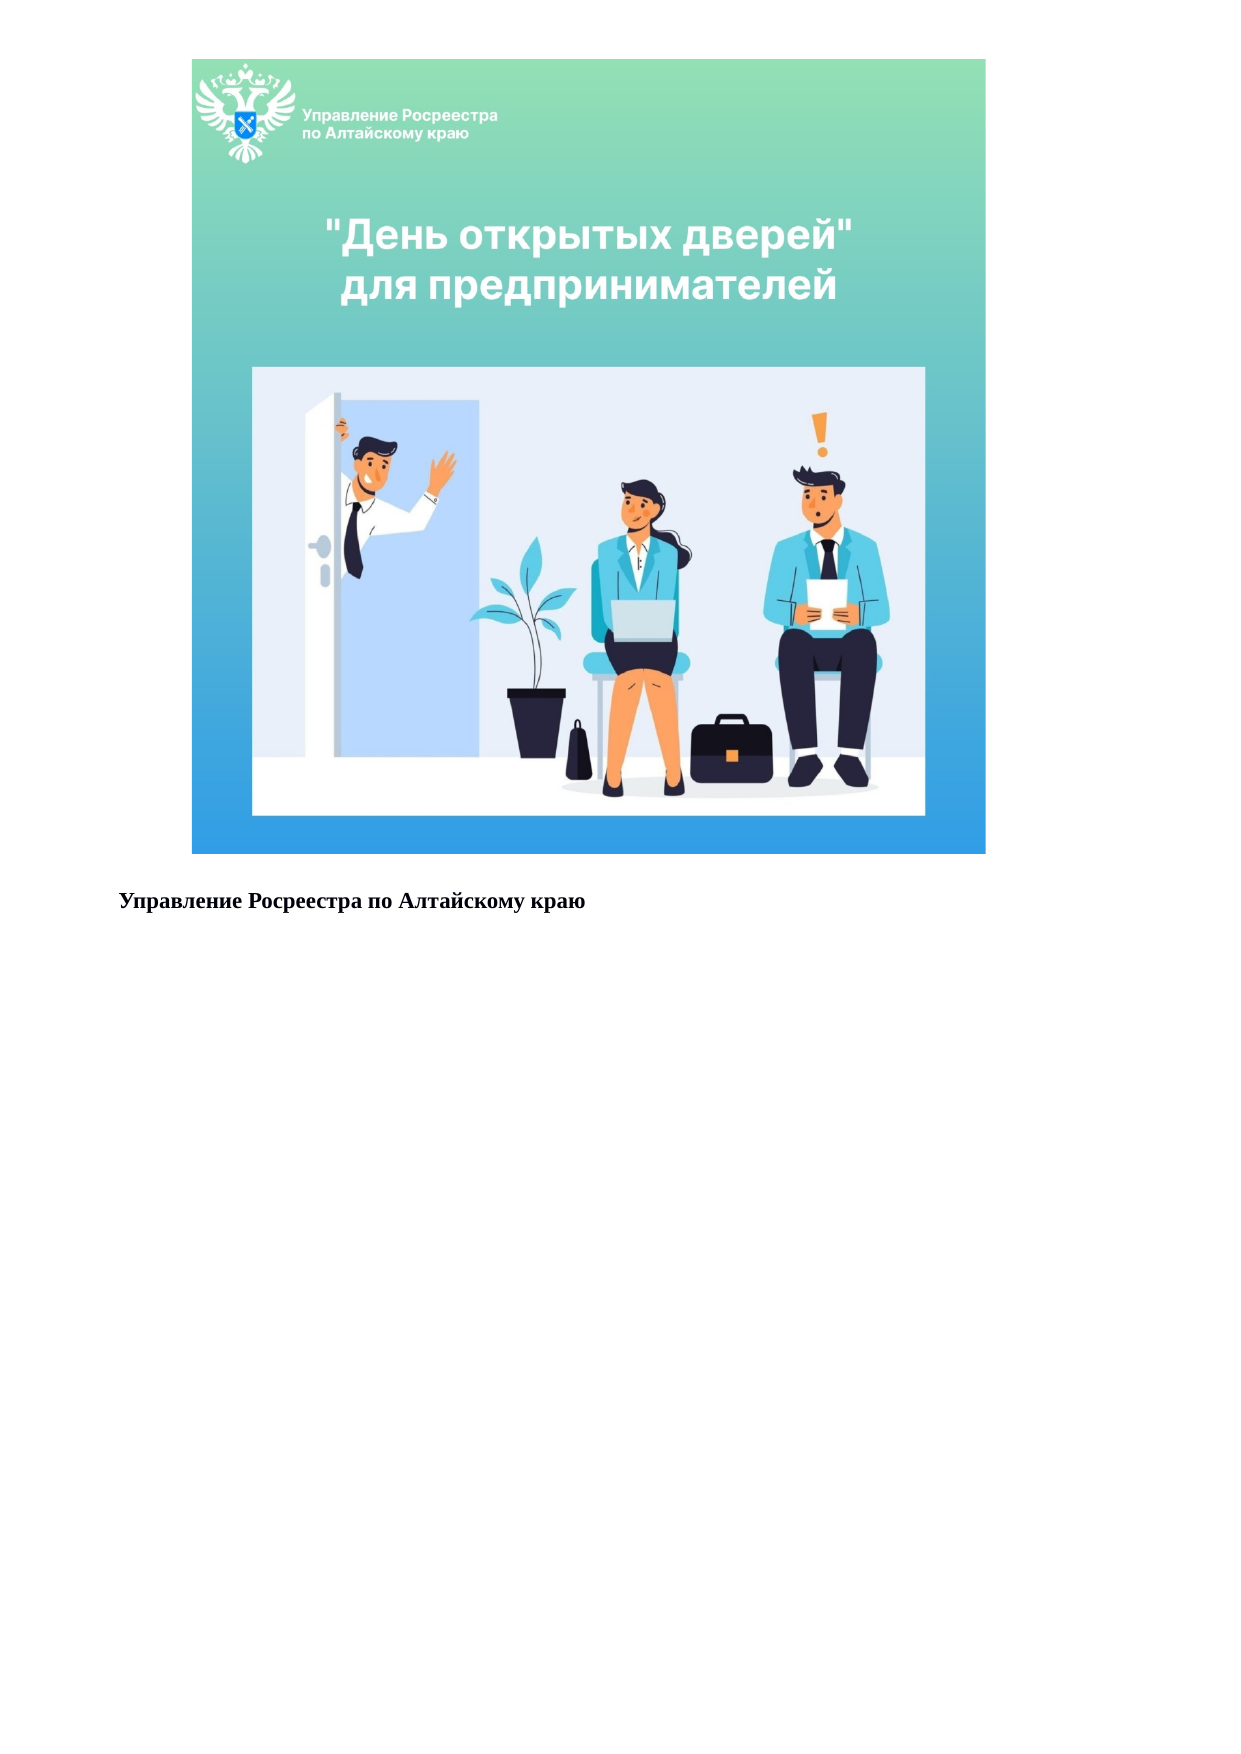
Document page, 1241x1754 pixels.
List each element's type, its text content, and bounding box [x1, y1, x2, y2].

text Управление Росреестра по Алтайскому краю [118, 887, 1181, 913]
picture [191, 59, 986, 854]
